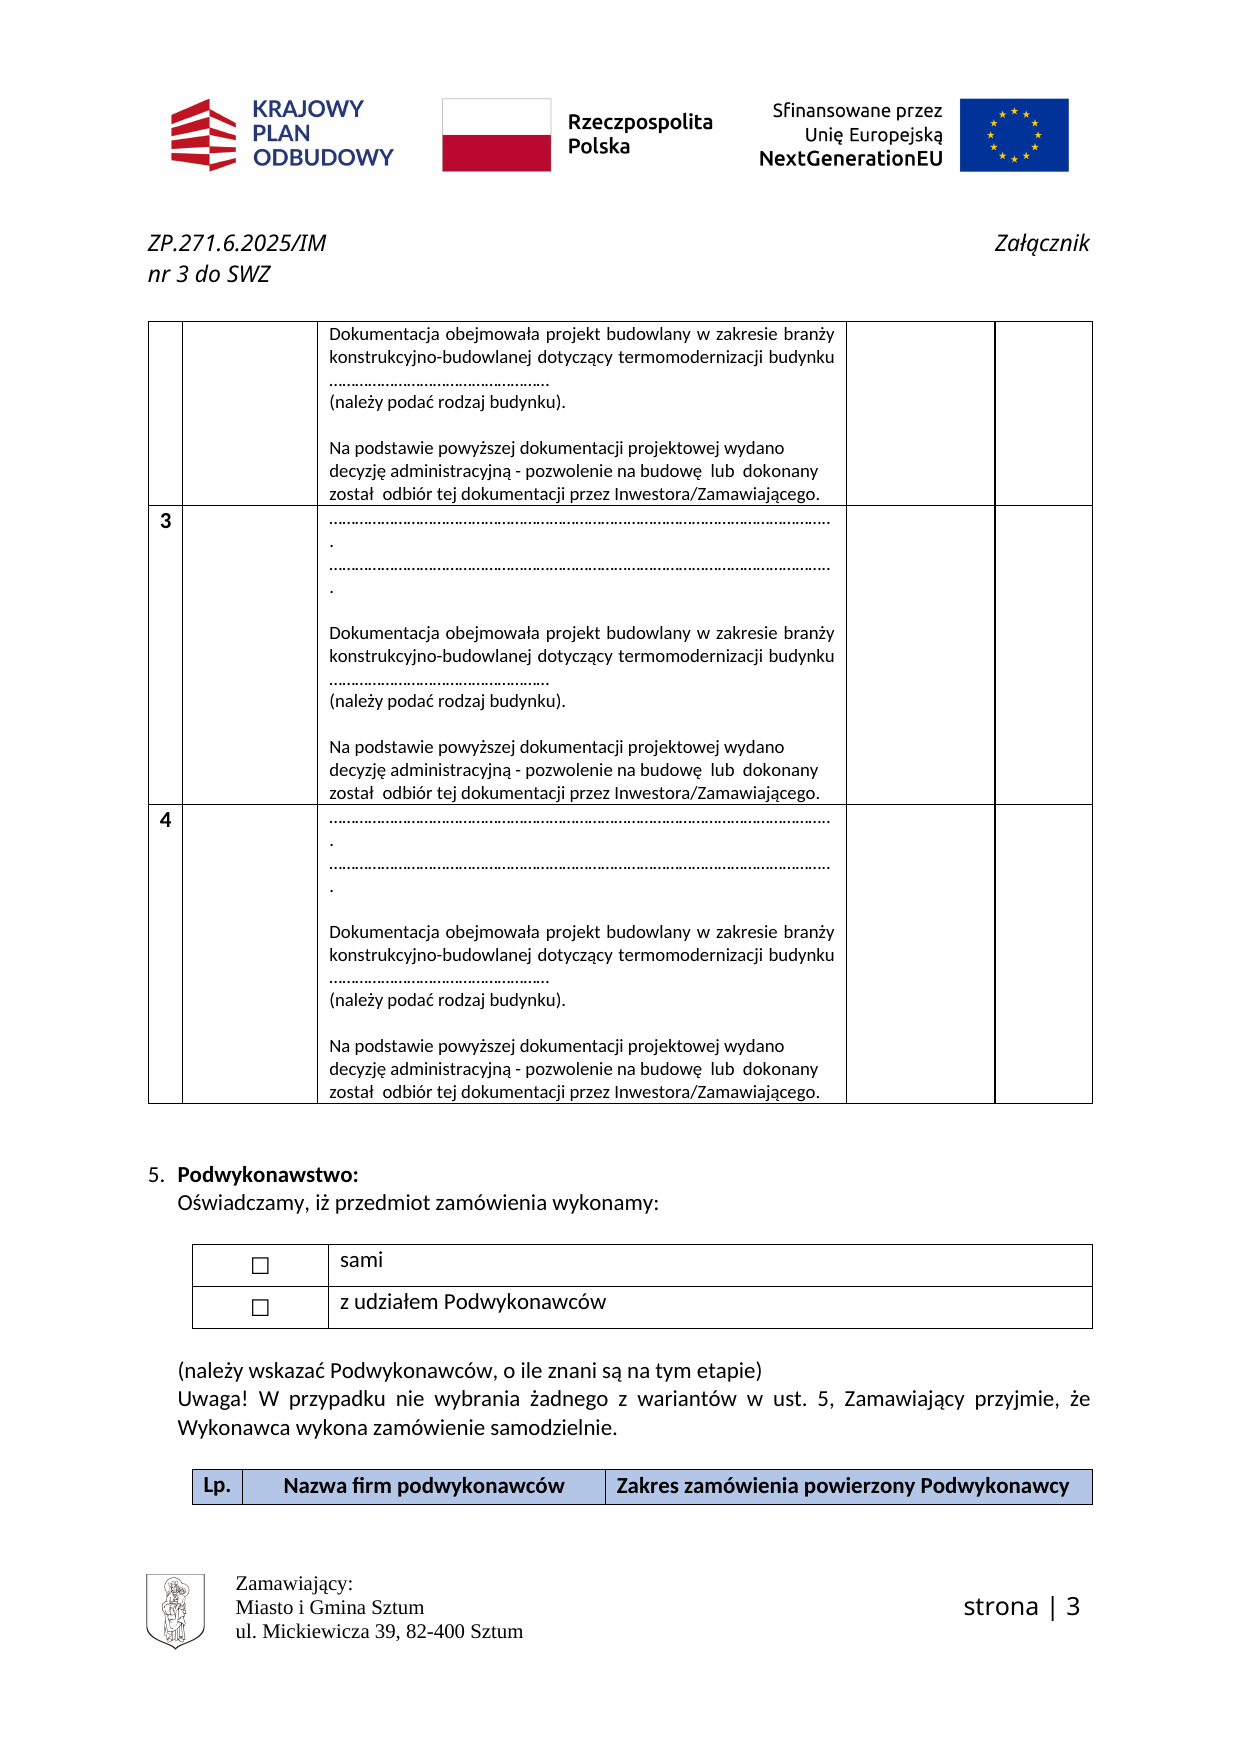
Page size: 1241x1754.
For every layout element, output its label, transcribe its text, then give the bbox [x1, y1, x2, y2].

text Oświadczamy, iż przedmiot zamówienia wykonamy: [177, 1188, 1092, 1216]
table_cell [183, 805, 317, 1103]
picture [146, 1574, 205, 1650]
table_cell [847, 322, 994, 505]
table_header Nazwa firm podwykonawców [243, 1470, 605, 1504]
table_cell [996, 506, 1092, 804]
picture [147, 75, 1093, 196]
table_cell [183, 322, 317, 505]
table_cell [996, 805, 1092, 1103]
text (należy wskazać Podwykonawców, o ile znani są na tym etapie) [177, 1357, 1092, 1384]
table_cell [996, 322, 1092, 505]
table_cell z udziałem Podwykonawców [329, 1287, 1092, 1327]
table_cell 3 [149, 506, 182, 804]
table_cell [847, 805, 994, 1103]
text Uwaga! W przypadku nie wybrania żadnego z wariantów w ust. 5, Zamawiający przyjmie, że Wykonawca wykona zamówienie samodzielnie. [177, 1384, 1092, 1441]
table_header sami [329, 1245, 1092, 1286]
list Podwykonawstwo: [148, 1160, 1092, 1188]
table_cell [183, 506, 317, 804]
table_header Zakres zamówienia powierzony Podwykonawcy [606, 1470, 1092, 1504]
table_cell 4 [149, 805, 182, 1103]
table_cell [847, 506, 994, 804]
table_header Lp. [193, 1470, 242, 1504]
table_cell 2 [149, 322, 182, 505]
